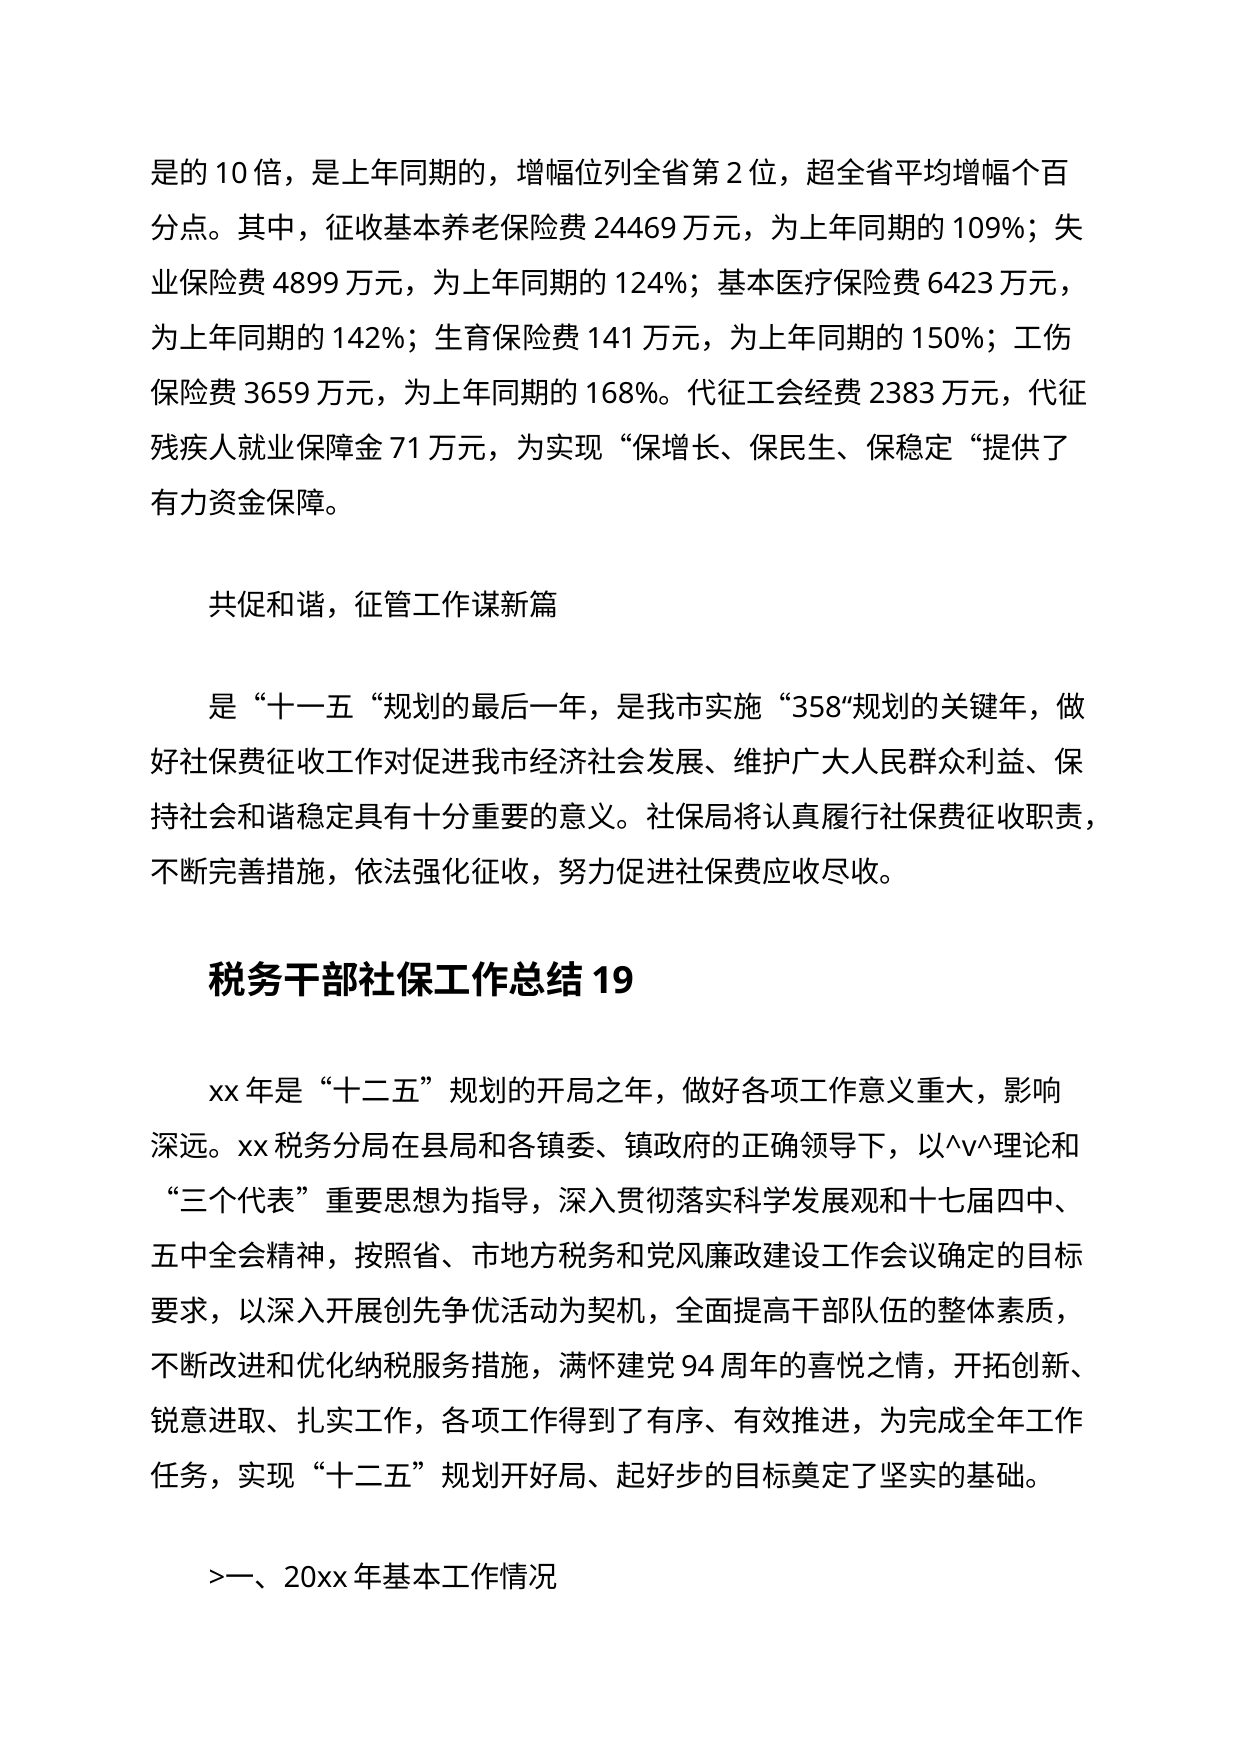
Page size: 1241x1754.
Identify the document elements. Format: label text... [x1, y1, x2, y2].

text 税务干部社保工作总结19 [150, 950, 1090, 1004]
text 共促和谐，征管工作谋新篇 [150, 582, 1090, 624]
text >一、20xx年基本工作情况 [150, 1554, 1090, 1596]
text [150, 150, 1090, 522]
text xx年是“十二五”规划的开局之年，做好各项工作意义重大，影响深远。xx税务分局在县局和各镇委、镇政府的正确领导下，以^v^理论和“三个代表”重要思想为指导，深入贯彻落实科学发展观和十七届四中、五中全会精神，按照省、市地方税务和党风廉政建设工作会议确定的目标要求，以深入开展创先争优活动为契机，全面提高干部队伍的整体素质，不断改进和优化纳税服务措施，满怀建党94周年的喜悦之情，开拓创新、锐意进取、扎实工作，各项工作得到了有序、有效推进，为完成全年工作任务，实现“十二五”规划开好局、起好步的目标奠定了坚实的基础。 [150, 1068, 1090, 1494]
text 是“十一五“规划的最后一年，是我市实施“358“规划的关键年，做好社保费征收工作对促进我市经济社会发展、维护广大人民群众利益、保持社会和谐稳定具有十分重要的意义。社保局将认真履行社保费征收职责，不断完善措施，依法强化征收，努力促进社保费应收尽收。 [150, 683, 1090, 891]
